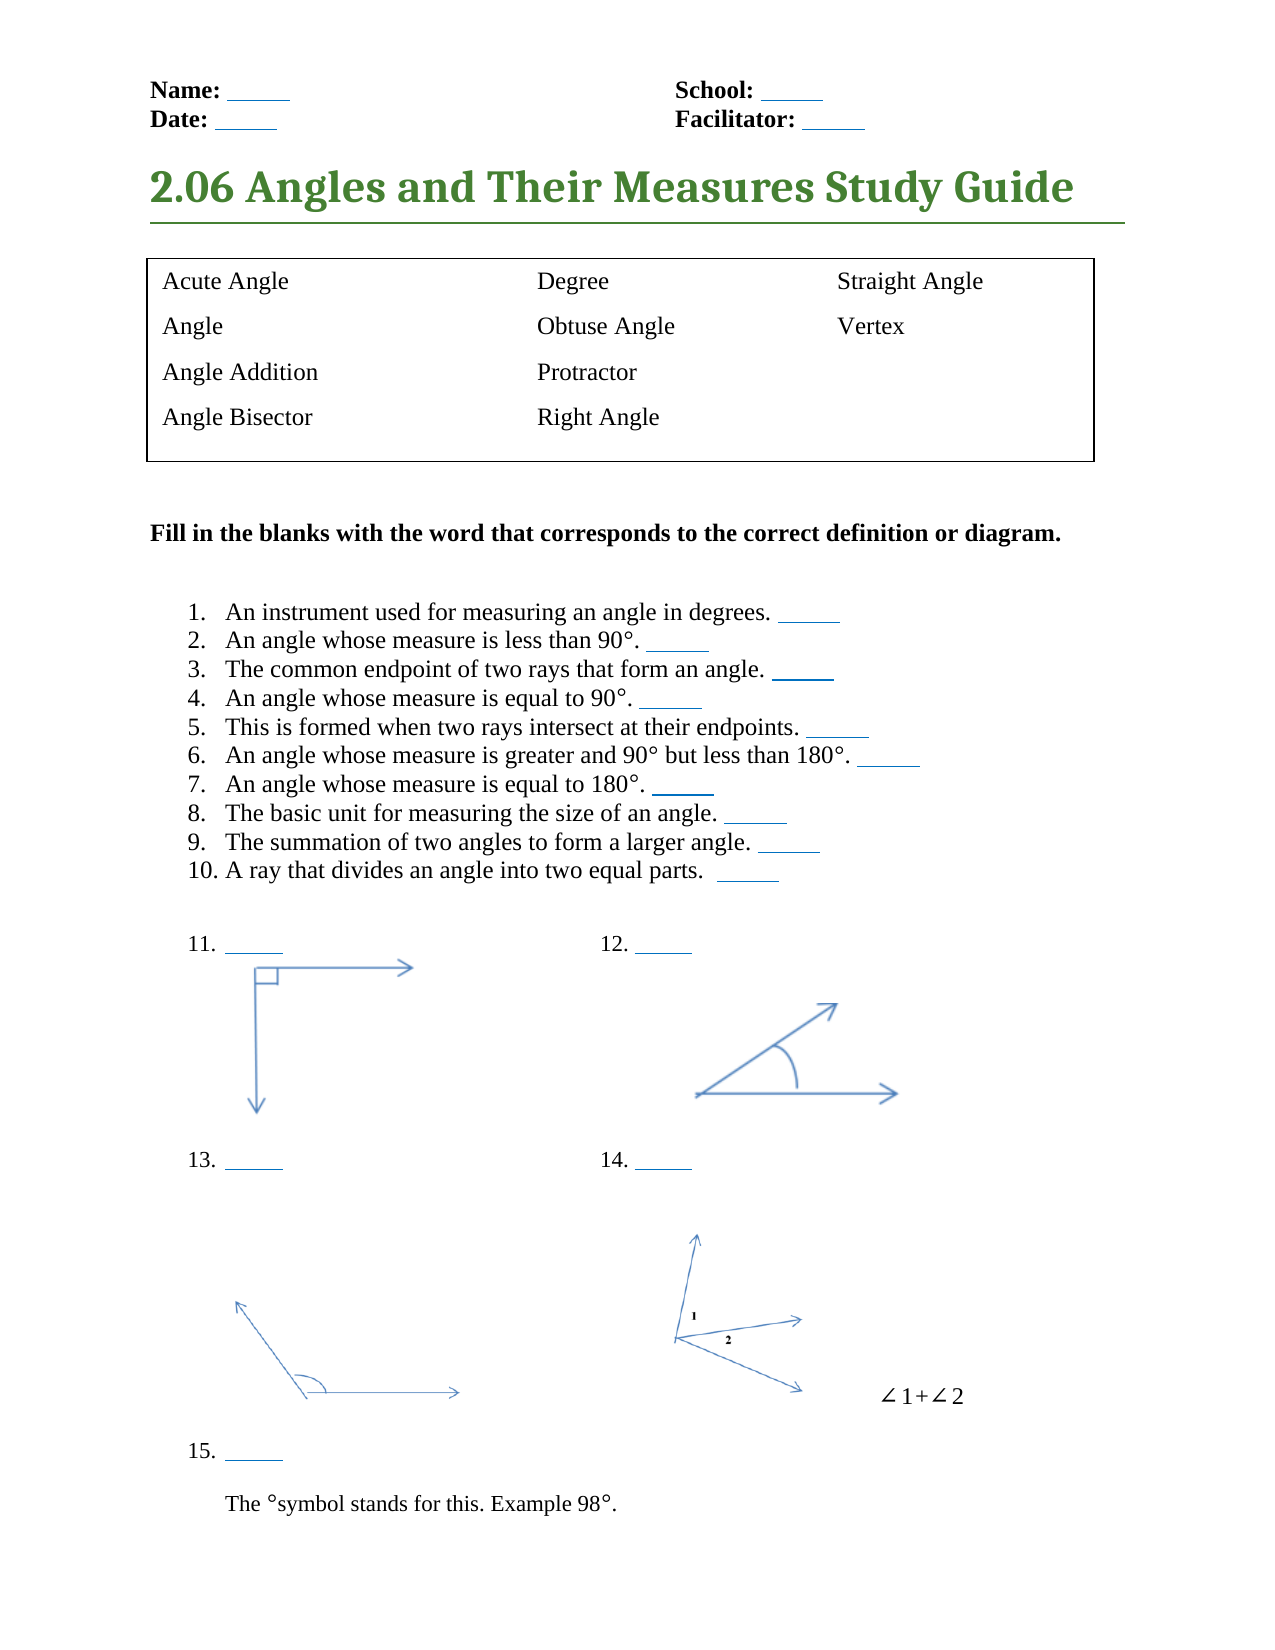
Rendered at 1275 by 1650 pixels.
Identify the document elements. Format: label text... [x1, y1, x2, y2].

picture [225, 1293, 482, 1411]
list The basic unit for measuring the size of an angle. [187, 798, 1125, 827]
picture [664, 1003, 916, 1120]
list This is formed when two rays intersect at their endpoints. [187, 712, 1125, 741]
list The common endpoint of two rays that form an angle. [187, 654, 1125, 683]
list The summation of two angles to form a larger angle. [187, 827, 1125, 856]
text Fill in the blanks with the word that corresponds to the correct definition or diagram. [150, 518, 1125, 580]
list 14. [187, 1146, 1125, 1172]
text Date: [150, 104, 600, 132]
text Name: [150, 75, 600, 104]
title 2.06 Angles and Their Measures Study Guide [150, 161, 1125, 222]
list An angle whose measure is less than 90. [187, 626, 1125, 654]
picture [658, 1225, 826, 1411]
list 12. [187, 930, 1125, 956]
text School: [675, 75, 1125, 104]
list An instrument used for measuring an angle in degrees. [187, 597, 1125, 626]
list An angle whose measure is equal to 90. [187, 683, 1125, 712]
picture [225, 956, 430, 1120]
list An angle whose measure is greater and 90 but less than 180. [187, 741, 1125, 769]
list A ray that divides an angle into two equal parts. [187, 856, 1125, 884]
text The symbol stands for this. Example 98. [225, 1489, 1125, 1517]
list An angle whose measure is equal to 180. [187, 769, 1125, 798]
text Facilitator: [675, 104, 1125, 132]
